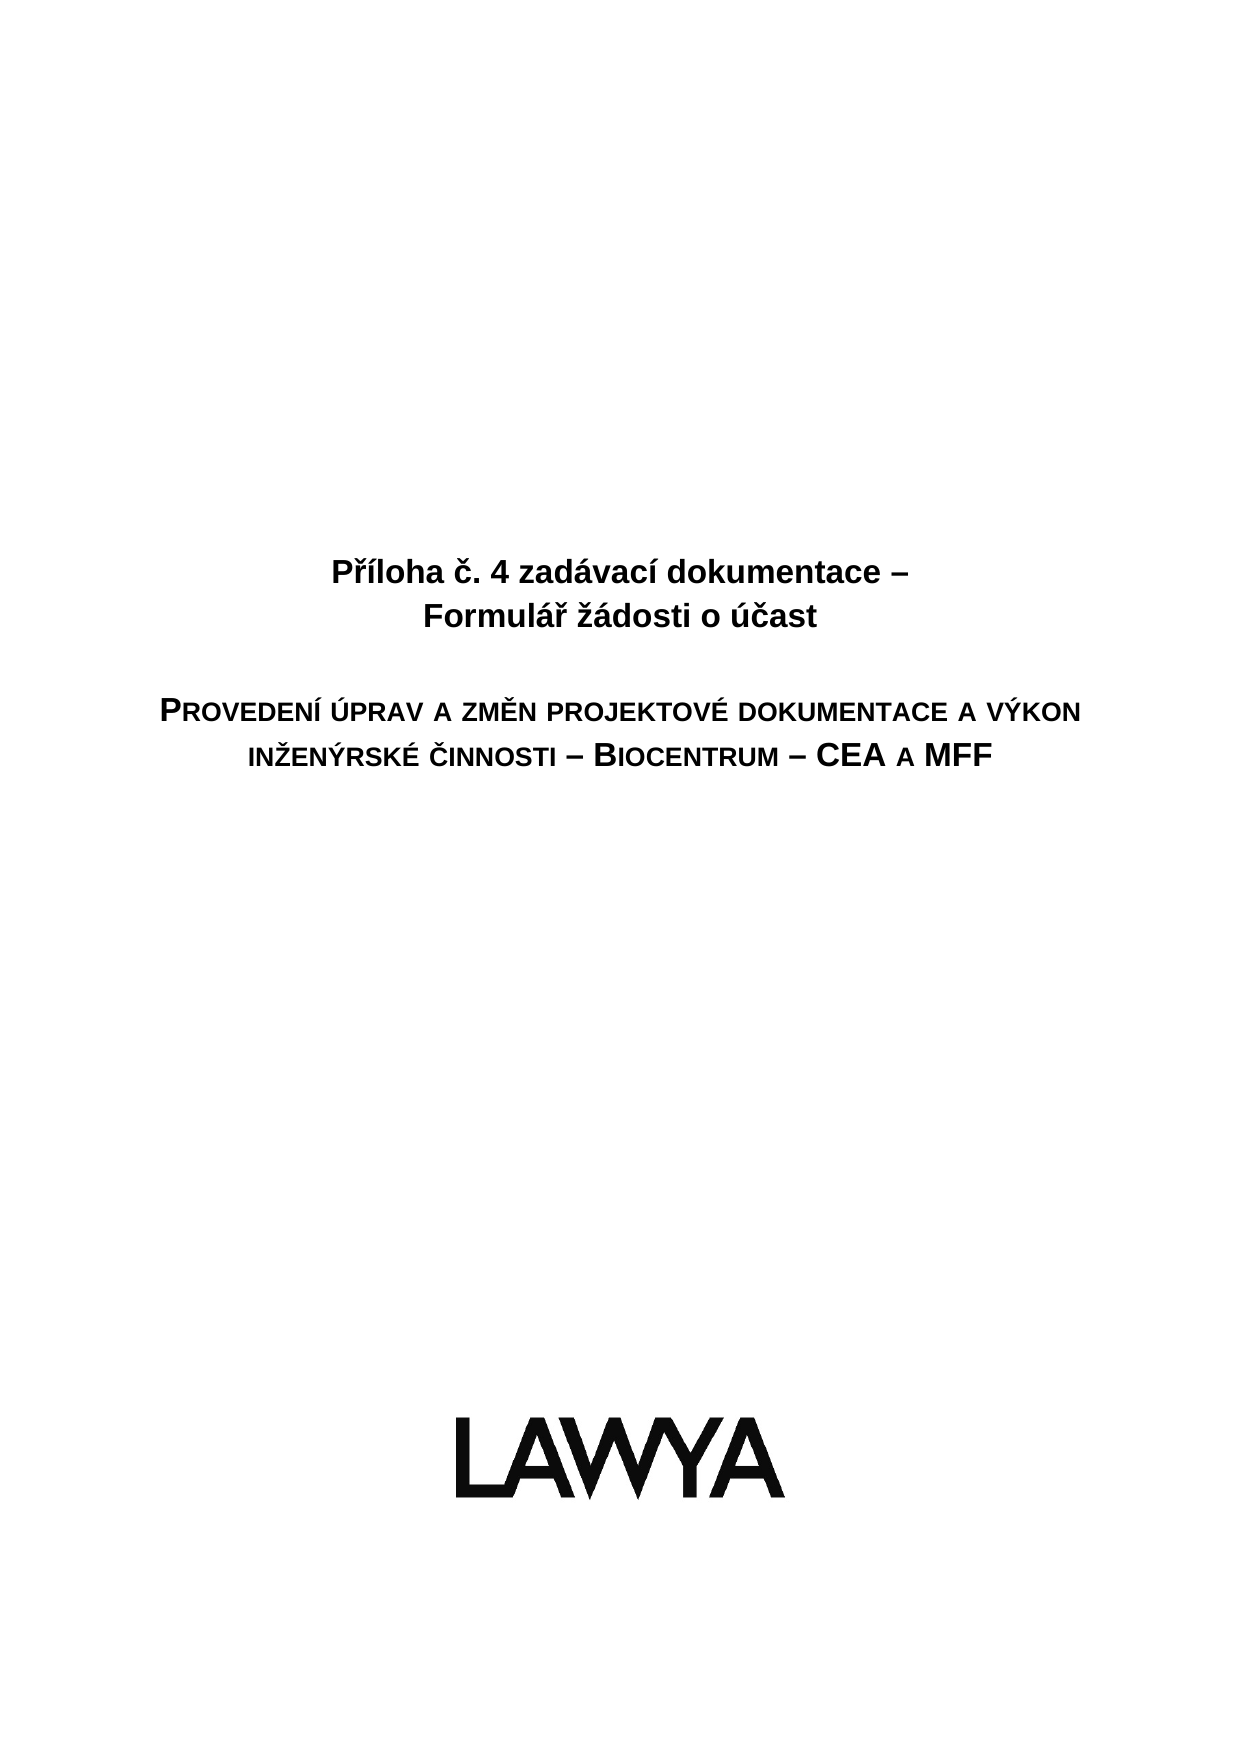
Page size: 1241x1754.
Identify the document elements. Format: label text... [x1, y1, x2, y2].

text Příloha č. 4 zadávací dokumentace – Formulář žádosti o účast [148, 552, 1092, 635]
picture [357, 1311, 883, 1607]
